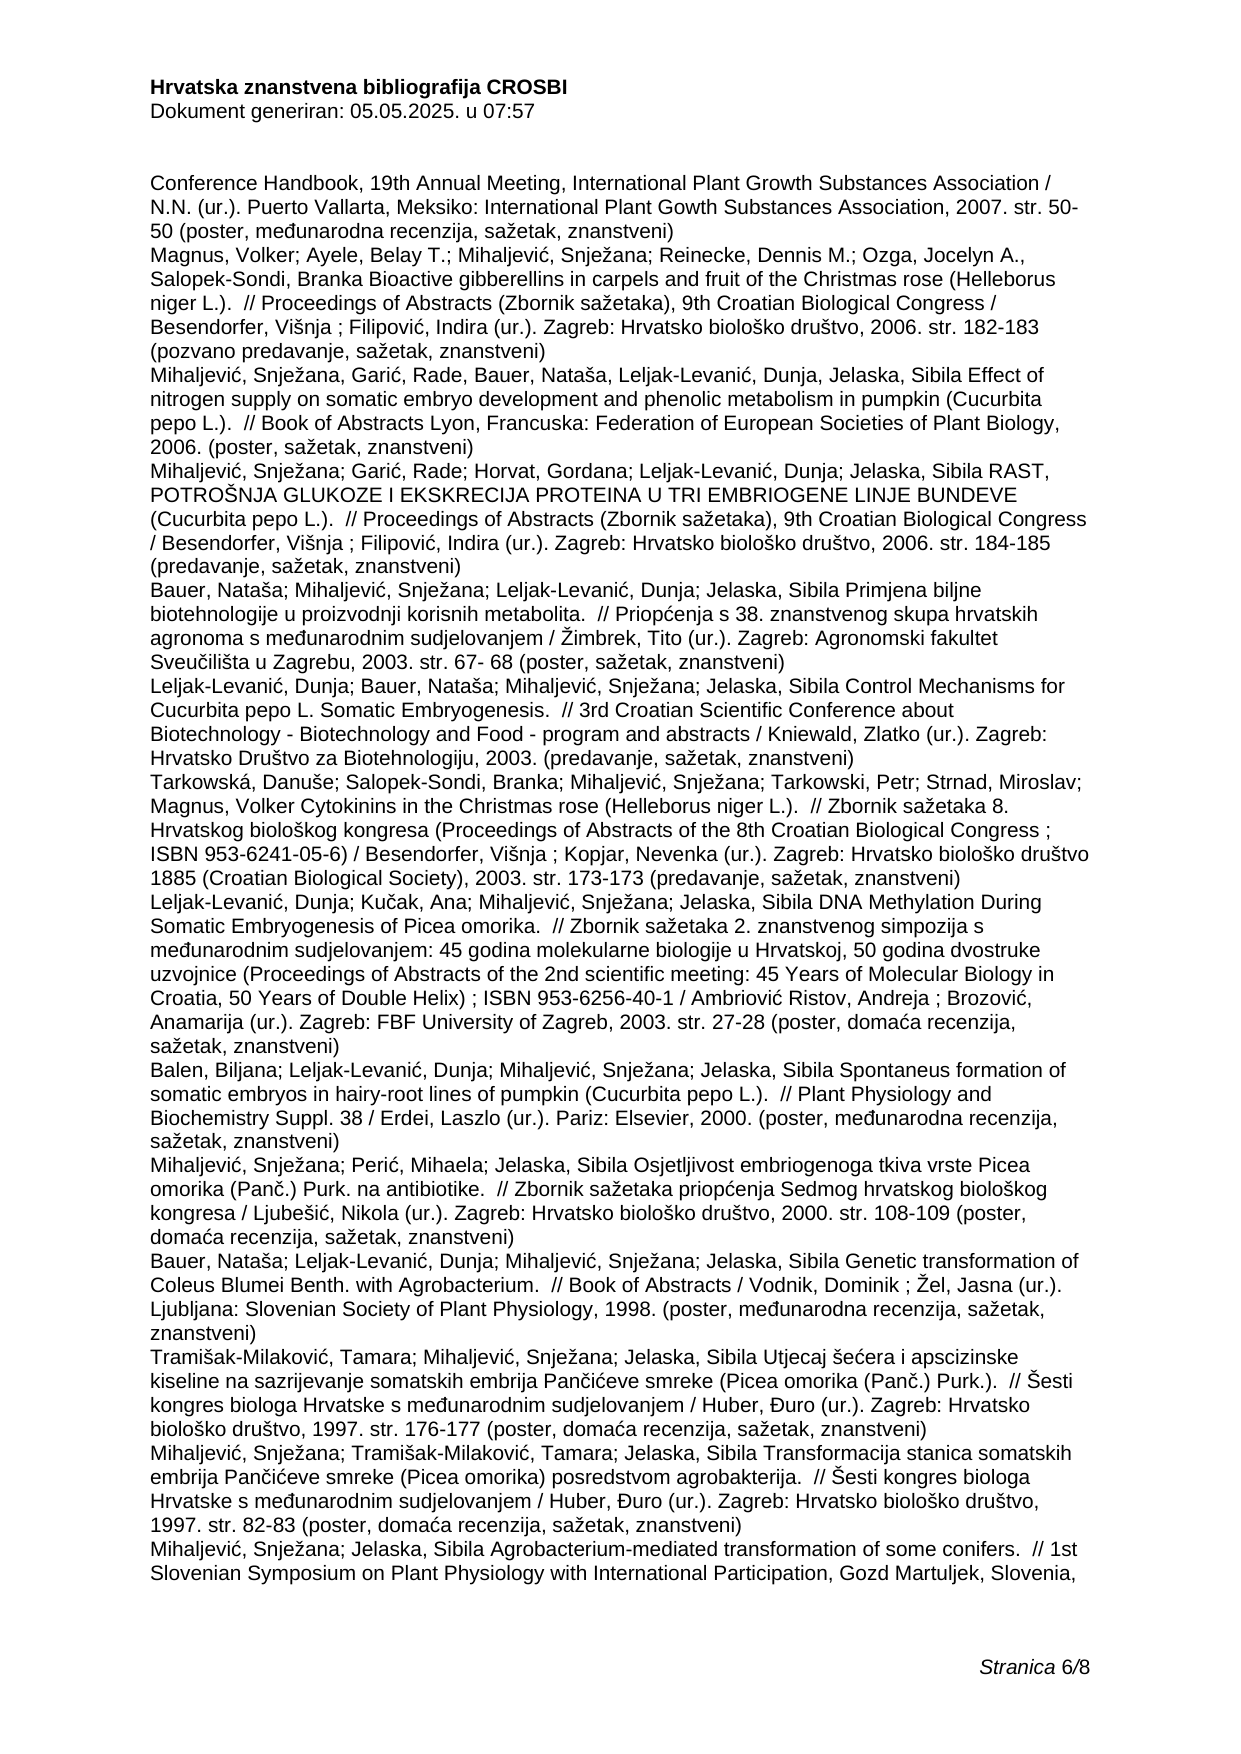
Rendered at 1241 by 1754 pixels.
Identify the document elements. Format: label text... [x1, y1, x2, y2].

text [150, 171, 1090, 243]
text Mihaljević, Snježana; Perić, Mihaela; Jelaska, Sibila [150, 1153, 1090, 1249]
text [150, 1537, 1090, 1584]
text Leljak-Levanić, Dunja; Kučak, Ana; Mihaljević, Snježana; Jelaska, Sibila [150, 890, 1090, 1057]
text Mihaljević, Snježana, Garić, Rade, Bauer, Nataša, Leljak-Levanić, Dunja, Jelaska, Sibila [150, 363, 1090, 458]
text Leljak-Levanić, Dunja; Bauer, Nataša; Mihaljević, Snježana; Jelaska, Sibila [150, 674, 1090, 770]
text Balen, Biljana; Leljak-Levanić, Dunja; Mihaljević, Snježana; Jelaska, Sibila [150, 1057, 1090, 1153]
text Magnus, Volker; Ayele, Belay T.; Mihaljević, Snježana; Reinecke, Dennis M.; Ozga, Jocelyn A., Salopek-Sondi, Branka [150, 243, 1090, 363]
text Bauer, Nataša; Mihaljević, Snježana; Leljak-Levanić, Dunja; Jelaska, Sibila [150, 578, 1090, 674]
text Mihaljević, Snježana; Tramišak-Milaković, Tamara; Jelaska, Sibila [150, 1441, 1090, 1537]
text Mihaljević, Snježana; Garić, Rade; Horvat, Gordana; Leljak-Levanić, Dunja; Jelaska, Sibila [150, 458, 1090, 578]
text Bauer, Nataša; Leljak-Levanić, Dunja; Mihaljević, Snježana; Jelaska, Sibila [150, 1249, 1090, 1345]
text Tarkowská, Danuše; Salopek-Sondi, Branka; Mihaljević, Snježana; Tarkowski, Petr; Strnad, Miroslav; Magnus, Volker [150, 770, 1090, 890]
text Tramišak-Milaković, Tamara; Mihaljević, Snježana; Jelaska, Sibila [150, 1345, 1090, 1441]
